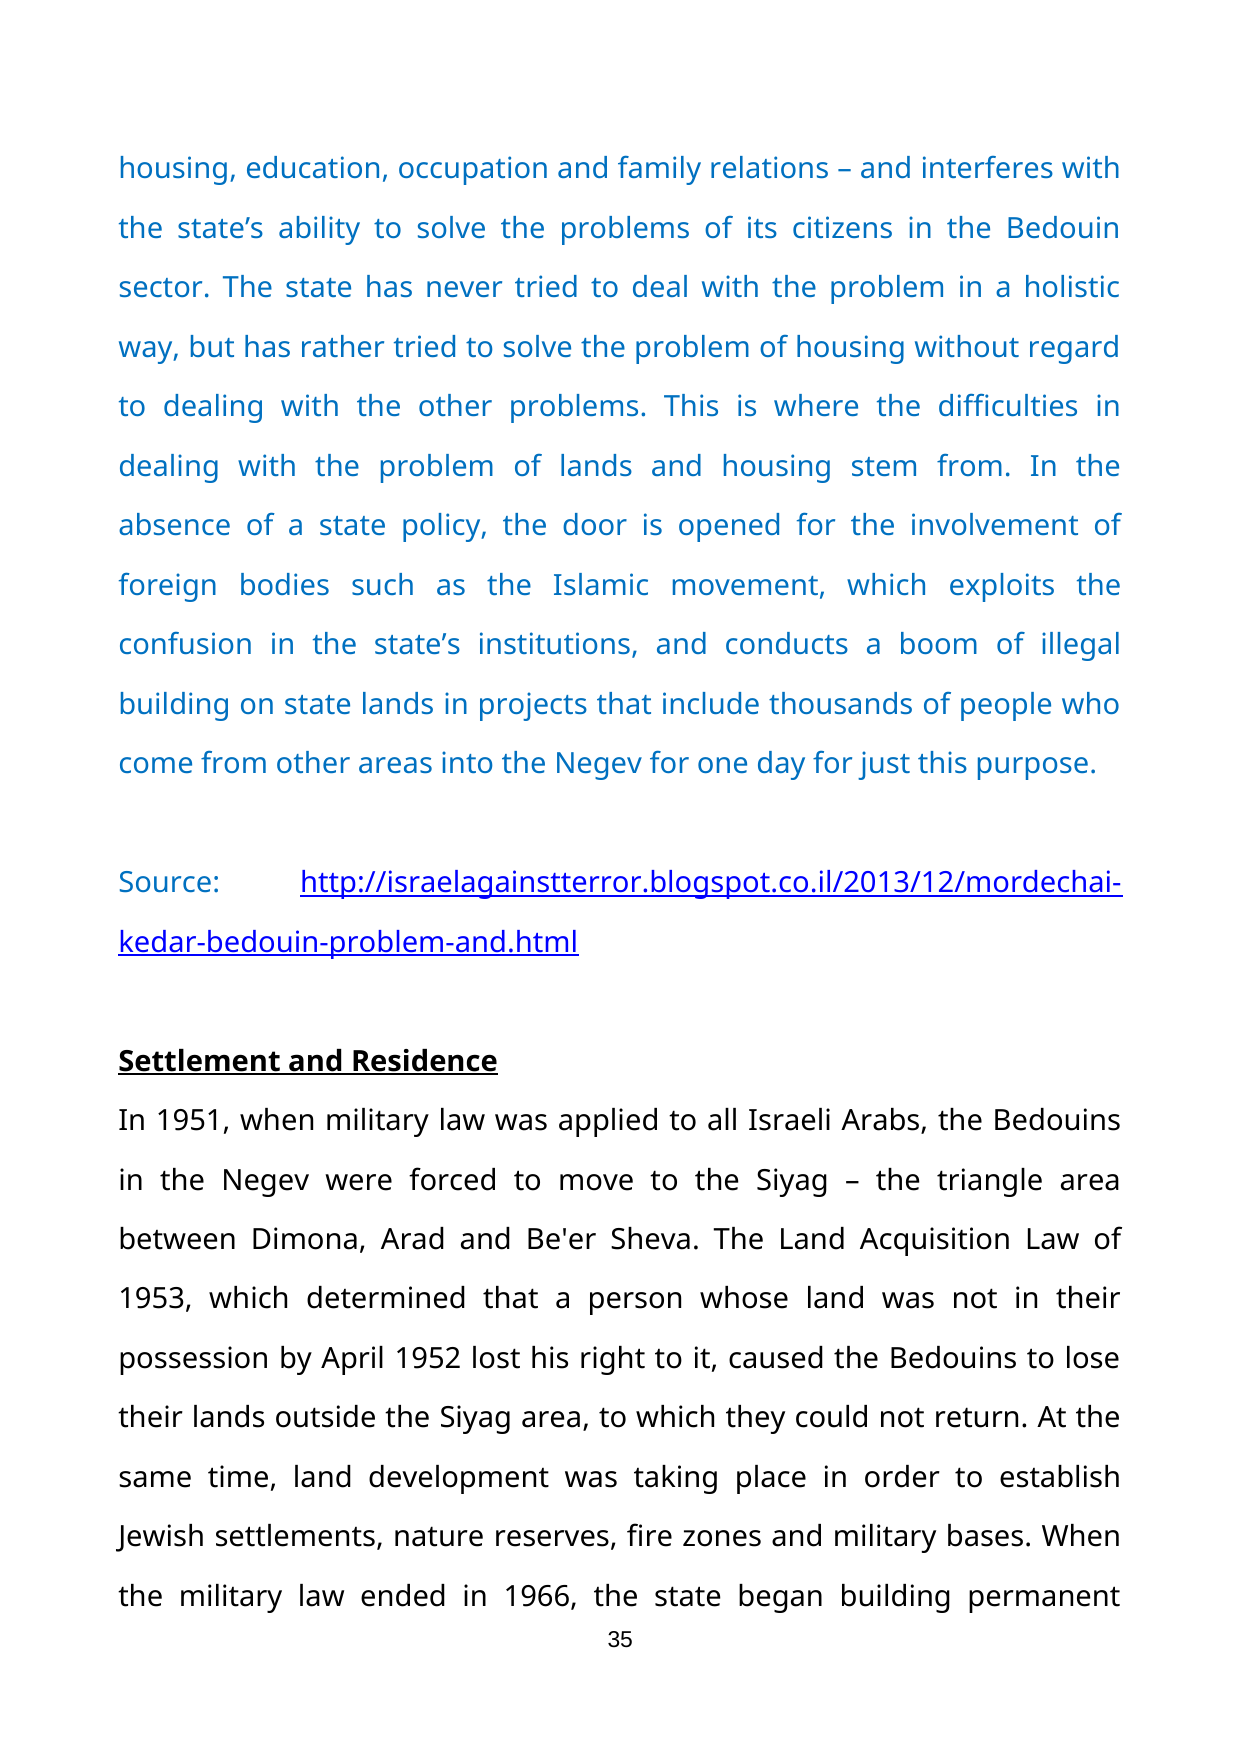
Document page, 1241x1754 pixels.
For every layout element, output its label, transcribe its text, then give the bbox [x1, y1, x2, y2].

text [118, 1099, 1122, 1615]
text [118, 148, 1122, 782]
text Source: http://israelagainstterror.blogspot.co.il/2013/12/mordechai-kedar-bedouin-problem-and.html [118, 861, 1122, 961]
text Settlement and Residence [118, 1040, 1122, 1079]
